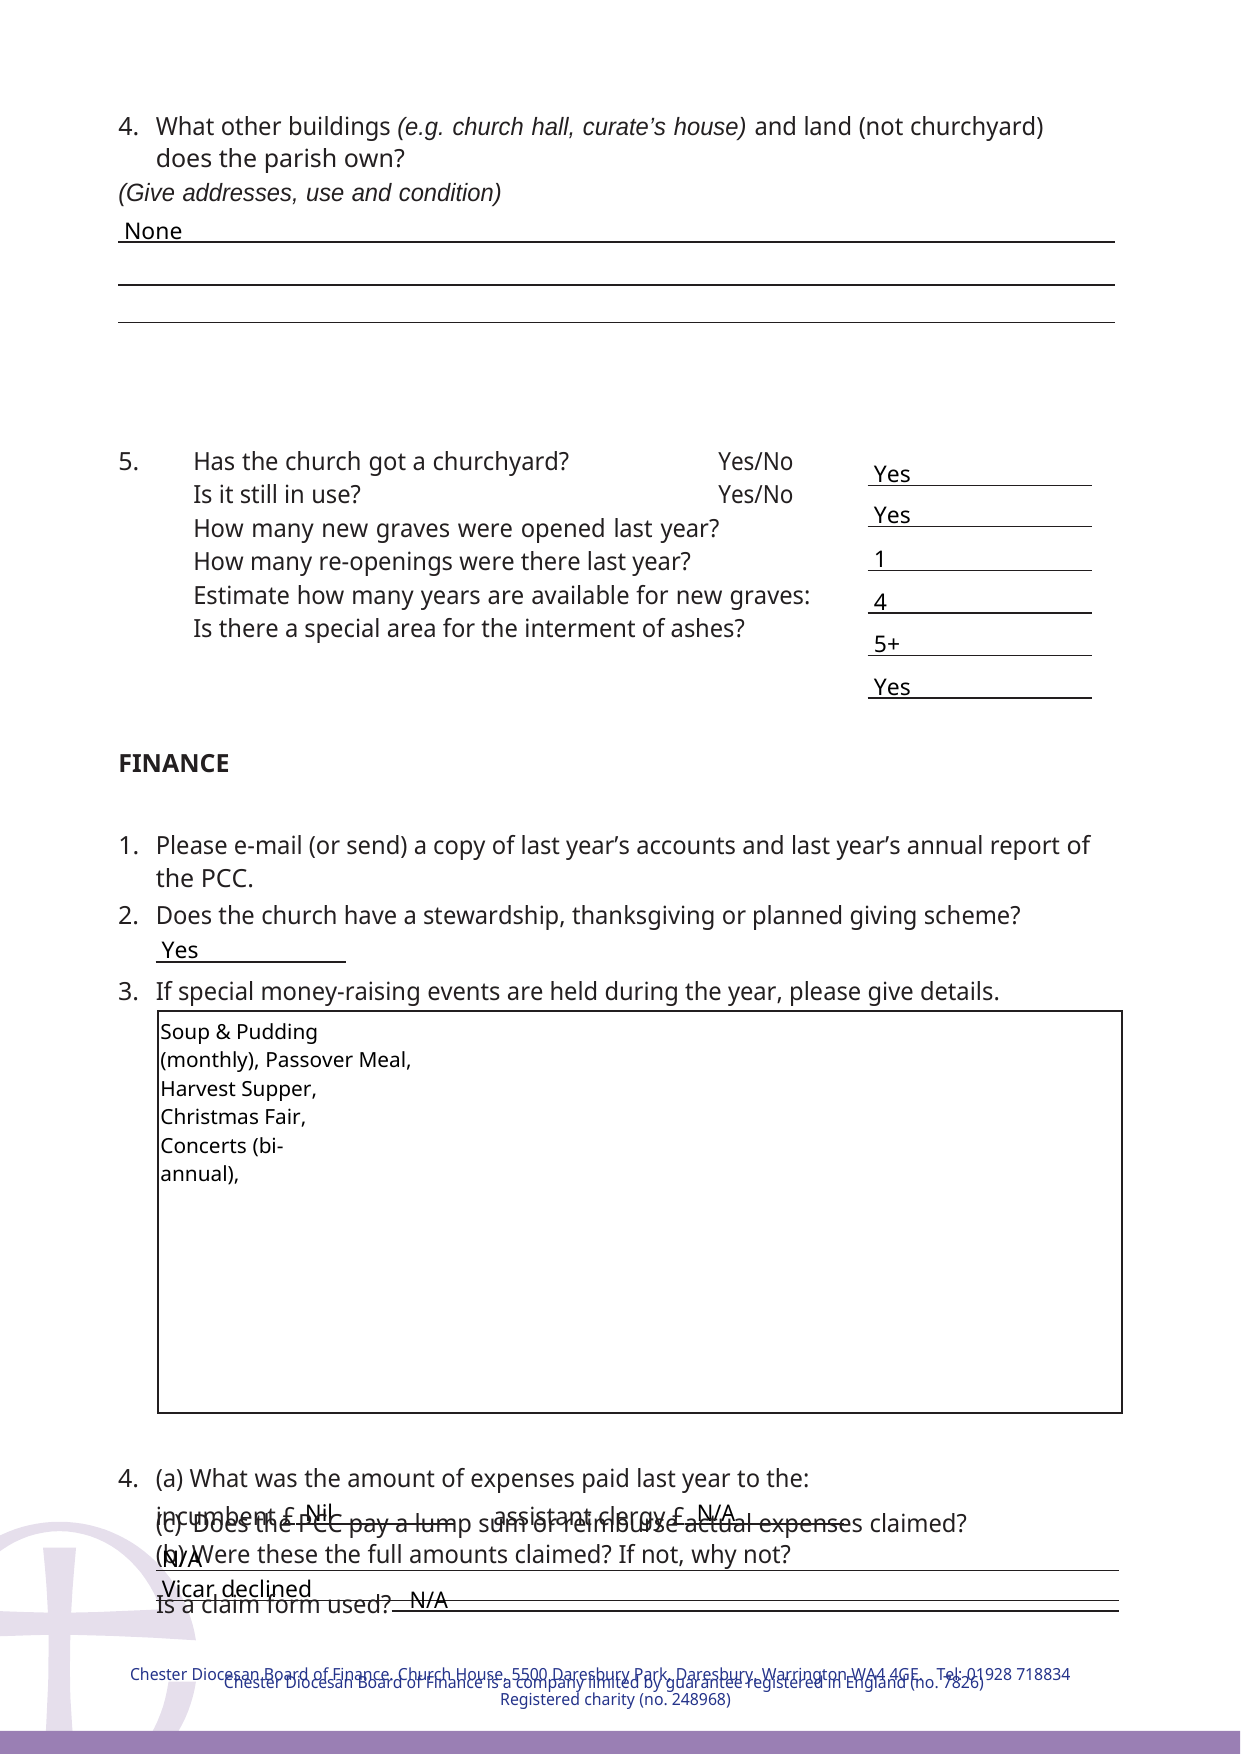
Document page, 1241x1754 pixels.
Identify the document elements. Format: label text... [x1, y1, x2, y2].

text (b) Were these the full amounts claimed? If not, why not? [156, 1533, 1240, 1571]
list Please e-mail (or send) a copy of last year’s accounts and last year’s annual report of the PCC. [118, 828, 1101, 894]
list (a) What was the amount of expenses paid last year to the: [118, 1457, 1240, 1495]
text Yes [868, 499, 1240, 531]
text Yes [868, 671, 1240, 702]
text Yes [156, 934, 1240, 966]
text 5+ [868, 628, 1240, 659]
list Does the church have a stewardship, thanksgiving or planned giving scheme? [118, 894, 1240, 932]
text Estimate how many years are available for new graves: Is there a special area for the interment of ashes? [193, 578, 829, 644]
subtitle FINANCE [118, 745, 1240, 779]
text None [118, 215, 1240, 246]
text incumbent £ Nil assistant clergy £ N/A [156, 1495, 1240, 1533]
text Yes [868, 458, 1240, 490]
text (Give addresses, use and condition) [118, 178, 1240, 207]
text Vicar declined [34, 1573, 1240, 1604]
list Has the church got a churchyard? Yes/No Is it still in use? Yes/No [118, 444, 801, 511]
list What other buildings (e.g. church hall, curate’s house) and land (not churchyard) does the parish own? [118, 108, 1065, 175]
list If special money-raising events are held during the year, please give details. [118, 974, 1240, 1008]
text 1 [868, 543, 1240, 575]
text How many new graves were opened last year? How many re-openings were there last year? [193, 511, 731, 578]
text 4 [868, 586, 1240, 617]
